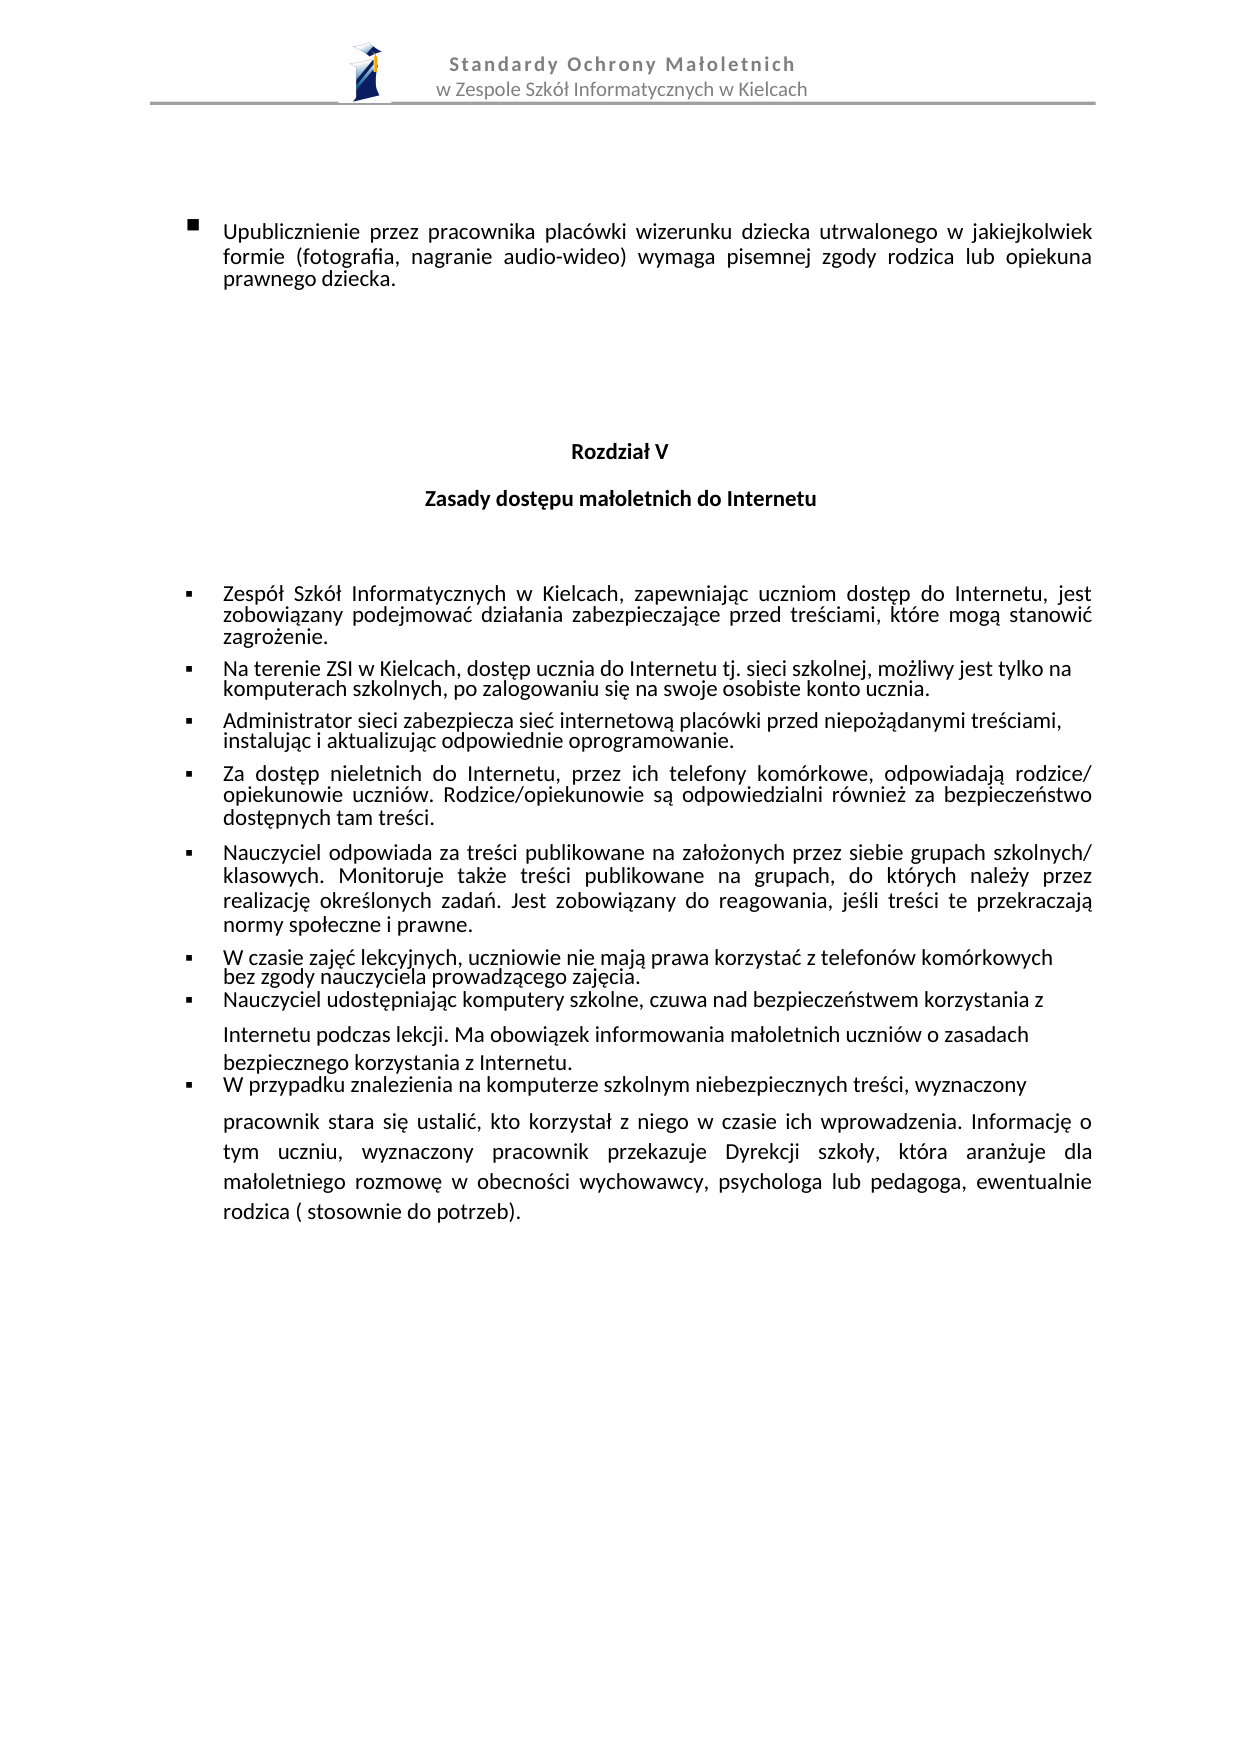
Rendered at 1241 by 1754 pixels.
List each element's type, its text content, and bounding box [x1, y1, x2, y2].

list W czasie zajęć lekcyjnych, uczniowie nie mają prawa korzystać z telefonów komórkowych bez zgody nauczyciela prowadzącego zajęcia. [185, 948, 1092, 990]
list Na terenie ZSI w Kielcach, dostęp ucznia do Internetu tj. sieci szkolnej, możliwy jest tylko na komputerach szkolnych, po zalogowaniu się na swoje osobiste konto ucznia. [185, 660, 1094, 702]
list Zespół Szkół Informatycznych w Kielcach, zapewniając uczniom dostęp do Internetu, jest zobowiązany podejmować działania zabezpieczające przed treściami, które mogą stanowić zagrożenie. [185, 583, 1094, 650]
list Nauczyciel odpowiada za treści publikowane na założonych przez siebie grupach szkolnych/ klasowych. Monitoruje także treści publikowane na grupach, do których należy przez realizację określonych zadań. Jest zobowiązany do reagowania, jeśli treści te przekraczają normy społeczne i prawne. [185, 841, 1094, 938]
text Internetu podczas lekcji. Ma obowiązek informowania małoletnich uczniów o zasadach bezpiecznego korzystania z Internetu. [223, 1021, 1094, 1076]
picture [338, 42, 392, 103]
list W przypadku znalezienia na komputerze szkolnym niebezpiecznych treści, wyznaczony [185, 1076, 1094, 1097]
list Nauczyciel udostępniając komputery szkolne, czuwa nad bezpieczeństwem korzystania z [185, 990, 1094, 1012]
text Zasady dostępu małoletnich do Internetu [150, 484, 1092, 512]
list Administrator sieci zabezpiecza sieć internetową placówki przed niepożądanymi treściami, instalując i aktualizując odpowiednie oprogramowanie. [185, 712, 1094, 754]
list Upublicznienie przez pracownika placówki wizerunku dziecka utrwalonego w jakiejkolwiek formie (fotografia, nagranie audio-wideo) wymaga pisemnej zgody rodzica lub opiekuna prawnego dziecka. [185, 205, 1094, 292]
list Za dostęp nieletnich do Internetu, przez ich telefony komórkowe, odpowiadają rodzice/ opiekunowie uczniów. Rodzice/opiekunowie są odpowiedzialni również za bezpieczeństwo dostępnych tam treści. [185, 764, 1094, 831]
text Rozdział V [150, 437, 1089, 465]
text pracownik stara się ustalić, kto korzystał z niego w czasie ich wprowadzenia. Informację o tym uczniu, wyznaczony pracownik przekazuje Dyrekcji szkoły, która aranżuje dla małoletniego rozmowę w obecności wychowawcy, psychologa lub pedagoga, ewentualnie rodzica ( stosownie do potrzeb). [223, 1107, 1094, 1225]
